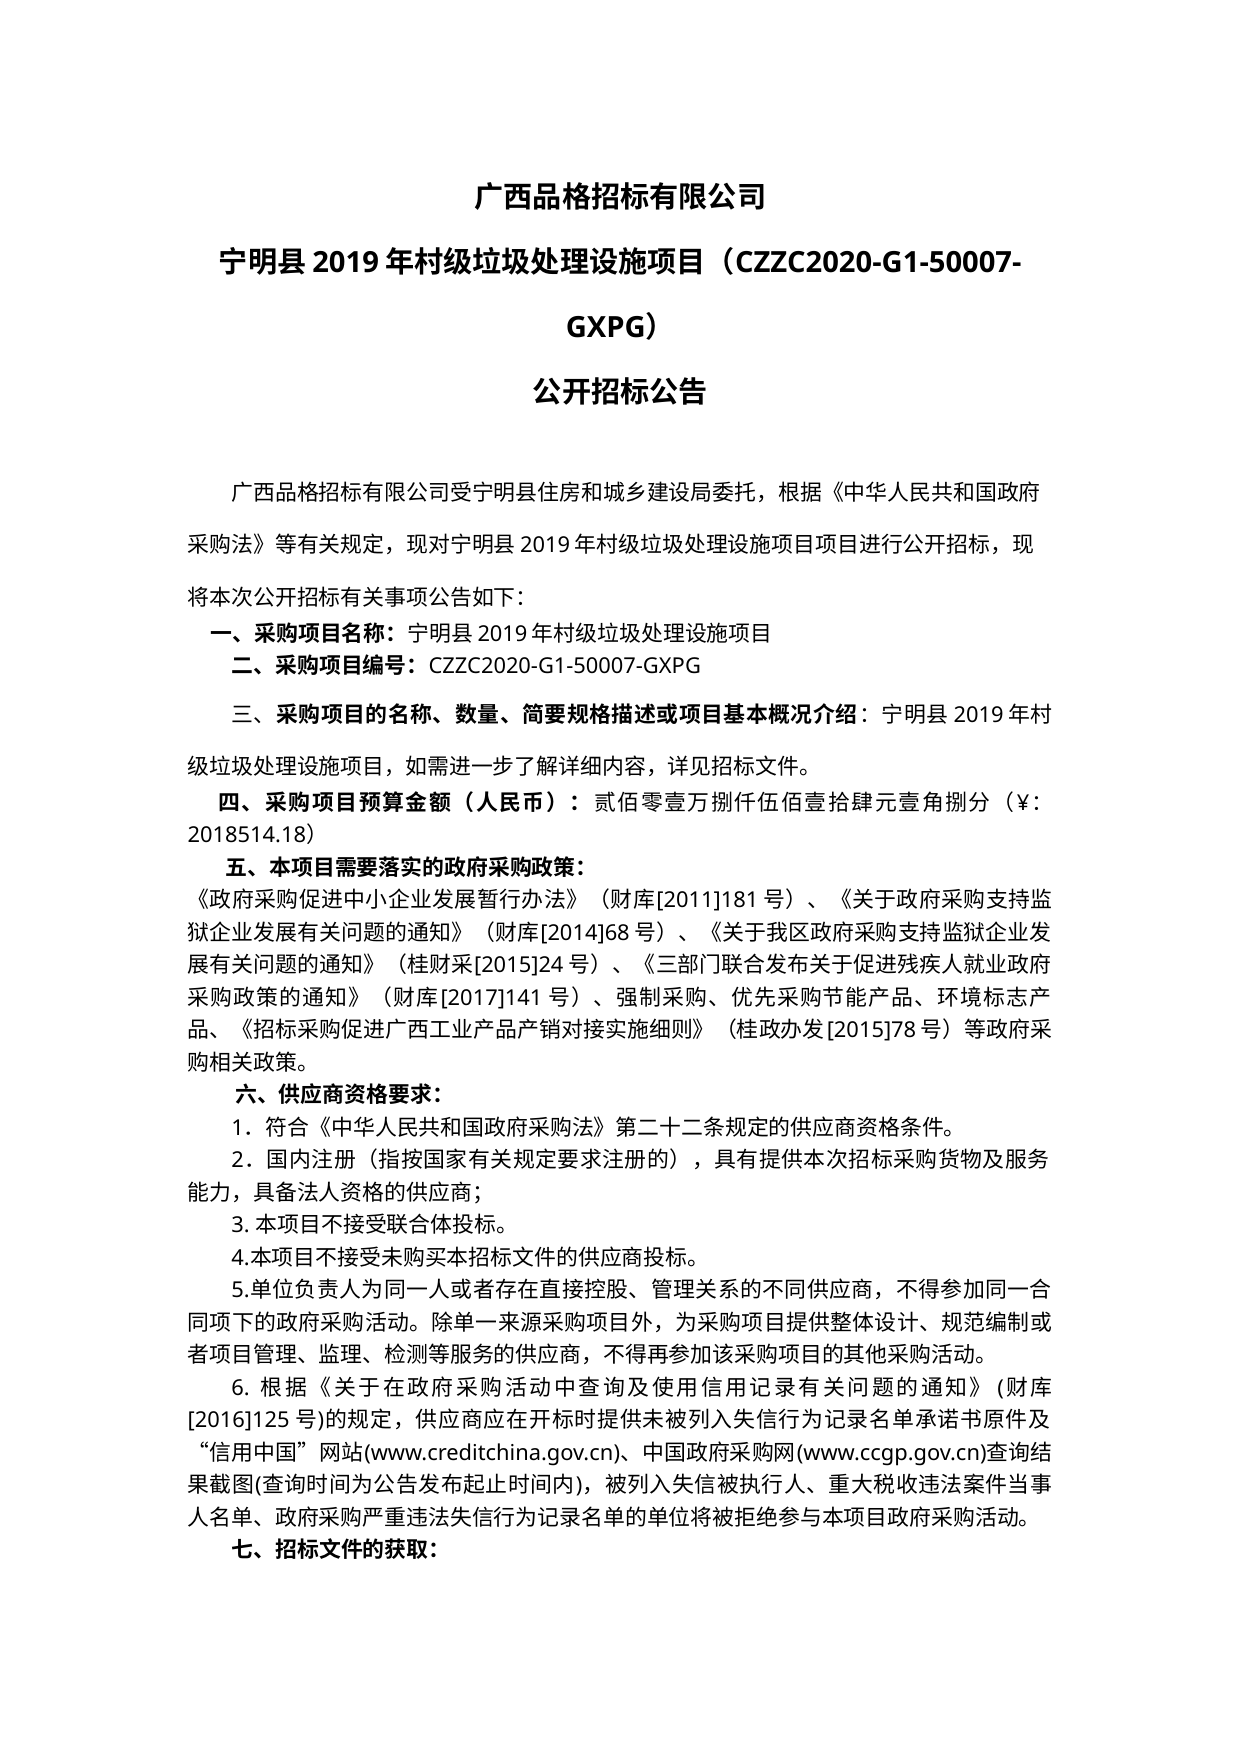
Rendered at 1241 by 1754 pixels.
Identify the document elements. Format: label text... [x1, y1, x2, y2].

text 三、采购项目的名称、数量、简要规格描述或项目基本概况介绍：宁明县2019年村级垃圾处理设施项目，如需进一步了解详细内容，详见招标文件。 [187, 680, 1053, 784]
subtitle 广西品格招标有限公司 [187, 162, 1053, 227]
text 广西品格招标有限公司受宁明县住房和城乡建设局委托，根据《中华人民共和国政府采购法》等有关规定，现对宁明县2019年村级垃圾处理设施项目项目进行公开招标，现将本次公开招标有关事项公告如下： [187, 459, 1053, 615]
text 3. 本项目不接受联合体投标。 [187, 1207, 1053, 1239]
text 七、招标文件的获取： [187, 1532, 1053, 1564]
text 1．符合《中华人民共和国政府采购法》第二十二条规定的供应商资格条件。 [187, 1109, 1053, 1142]
text 五、本项目需要落实的政府采购政策： [187, 849, 1053, 882]
text 2．国内注册（指按国家有关规定要求注册的），具有提供本次招标采购货物及服务能力，具备法人资格的供应商； [187, 1142, 1053, 1207]
text 六、供应商资格要求： [187, 1077, 1053, 1109]
text 4.本项目不接受未购买本招标文件的供应商投标。 [187, 1239, 1053, 1272]
text 二、采购项目编号：CZZC2020-G1-50007-GXPG [187, 648, 1053, 680]
text 一、采购项目名称：宁明县2019年村级垃圾处理设施项目 [187, 615, 1053, 648]
subtitle 公开招标公告 [187, 357, 1053, 422]
text 5.单位负责人为同一人或者存在直接控股、管理关系的不同供应商，不得参加同一合同项下的政府采购活动。除单一来源采购项目外，为采购项目提供整体设计、规范编制或者项目管理、监理、检测等服务的供应商，不得再参加该采购项目的其他采购活动。 [187, 1272, 1053, 1369]
subtitle 宁明县2019年村级垃圾处理设施项目（CZZC2020-G1-50007-GXPG） [187, 227, 1053, 357]
text 《政府采购促进中小企业发展暂行办法》（财库[2011]181号）、《关于政府采购支持监狱企业发展有关问题的通知》（财库[2014]68号）、《关于我区政府采购支持监狱企业发展有关问题的通知》（桂财采[2015]24号）、《三部门联合发布关于促进残疾人就业政府采购政策的通知》（财库[2017]141号）、强制采购、优先采购节能产品、环境标志产品、《招标采购促进广西工业产品产销对接实施细则》（桂政办发[2015]78号）等政府采购相关政策。 [187, 882, 1053, 1077]
text 四、采购项目预算金额（人民币）：贰佰零壹万捌仟伍佰壹拾肆元壹角捌分（¥：2018514.18） [187, 784, 1053, 849]
text 6. 根据《关于在政府采购活动中查询及使用信用记录有关问题的通知》(财库[2016]125号)的规定，供应商应在开标时提供未被列入失信行为记录名单承诺书原件及“信用中国”网站(www.creditchina.gov.cn)、中国政府采购网(www.ccgp.gov.cn)查询结果截图(查询时间为公告发布起止时间内)，被列入失信被执行人、重大税收违法案件当事人名单、政府采购严重违法失信行为记录名单的单位将被拒绝参与本项目政府采购活动。 [187, 1369, 1053, 1532]
